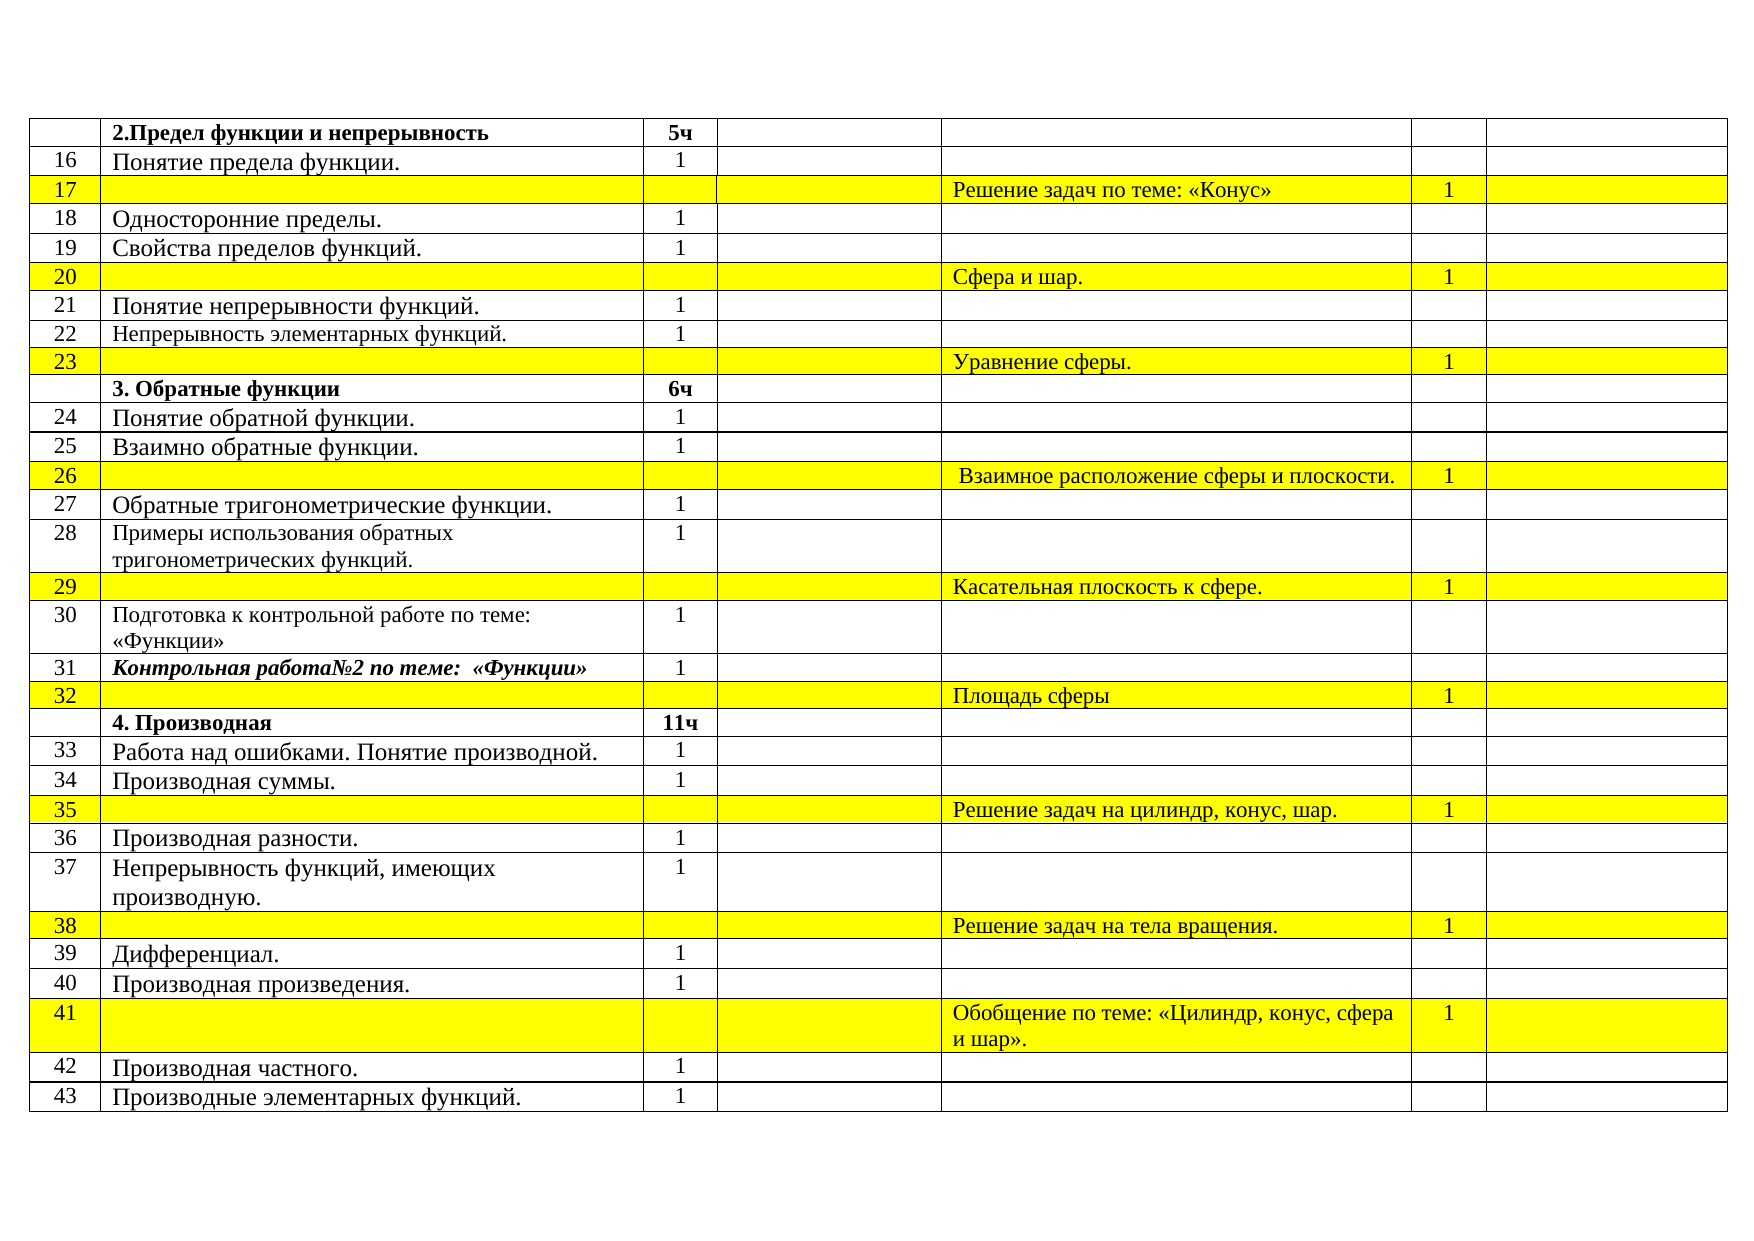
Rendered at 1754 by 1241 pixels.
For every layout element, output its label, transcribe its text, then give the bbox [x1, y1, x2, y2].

table_cell Производные элементарных функций. [101, 1083, 643, 1111]
table_cell [644, 462, 717, 489]
table_cell 21 [30, 291, 100, 319]
table_cell [30, 709, 100, 736]
table_cell [1487, 520, 1727, 572]
table_cell [942, 969, 1411, 998]
table_cell [942, 147, 1411, 175]
table_cell [1487, 912, 1727, 938]
table_cell [718, 1083, 941, 1111]
table_cell 19 [30, 234, 100, 262]
table_cell [718, 375, 941, 402]
table_cell [1487, 737, 1727, 765]
table_cell [942, 766, 1411, 795]
table_cell [101, 999, 643, 1052]
table_cell [1487, 796, 1727, 822]
table_cell 40 [30, 969, 100, 998]
table_cell [1412, 1053, 1486, 1081]
table_cell 1 [644, 601, 717, 653]
table_cell [1487, 375, 1727, 402]
table_cell [1412, 824, 1486, 852]
table_cell [718, 573, 941, 599]
table_cell [718, 682, 941, 708]
table_cell [1412, 853, 1486, 911]
table_cell [1412, 403, 1486, 431]
table_cell 22 [30, 321, 100, 347]
table_cell 1 [1412, 348, 1486, 374]
table_cell Взаимно обратные функции. [101, 433, 643, 461]
table_cell 1 [644, 766, 717, 795]
table_cell Односторонние пределы. [101, 204, 643, 232]
table_cell Обобщение по теме: «Цилиндр, конус, сфера и шар». [942, 999, 1411, 1052]
table_cell [644, 176, 716, 203]
table_cell 1 [644, 204, 717, 232]
table_cell [718, 999, 941, 1052]
table_cell Производная произведения. [101, 969, 643, 998]
table_cell [1412, 766, 1486, 795]
table_cell [718, 462, 941, 489]
table_cell 1 [644, 1083, 717, 1111]
table_cell 2.Предел функции и непрерывность [101, 119, 643, 146]
table_cell [1487, 321, 1727, 347]
table_cell [101, 682, 643, 708]
table_cell Площадь сферы [942, 682, 1411, 708]
table_cell [942, 321, 1411, 347]
table_cell [718, 939, 941, 968]
table_cell 1 [644, 490, 717, 518]
table_cell 5ч [644, 119, 717, 146]
table_cell [718, 796, 941, 822]
table_cell 1 [644, 147, 717, 175]
table_cell [942, 433, 1411, 461]
table_cell [717, 176, 941, 203]
table_cell [1487, 939, 1727, 968]
table_cell 1 [644, 737, 717, 765]
table_cell Взаимное расположение сферы и плоскости. [942, 462, 1411, 489]
table_cell 20 [30, 263, 100, 290]
table_cell 27 [30, 490, 100, 518]
table_cell 37 [30, 853, 100, 911]
table_cell 1 [644, 520, 717, 572]
table_cell [942, 654, 1411, 681]
table_cell [718, 654, 941, 681]
table_cell [942, 204, 1411, 232]
table_cell 30 [30, 601, 100, 653]
table_cell 31 [30, 654, 100, 681]
table_cell [1412, 654, 1486, 681]
table_cell [1487, 601, 1727, 653]
table_cell 23 [30, 348, 100, 374]
table_cell [1487, 403, 1727, 431]
table_cell Примеры использования обратных тригонометрических функций. [101, 520, 643, 572]
table_cell [1412, 1083, 1486, 1111]
table_cell 1 [644, 1053, 717, 1081]
table_cell 32 [30, 682, 100, 708]
table_cell [942, 403, 1411, 431]
table_cell [101, 263, 643, 290]
table_cell [644, 999, 717, 1052]
table_cell [1487, 999, 1727, 1052]
table_cell [1412, 119, 1486, 146]
table_cell [644, 796, 717, 822]
table_cell [1487, 234, 1727, 262]
table_cell 18 [30, 204, 100, 232]
table_cell [718, 601, 941, 653]
table_cell 36 [30, 824, 100, 852]
table_cell 1 [644, 403, 717, 431]
table_cell 11ч [644, 709, 717, 736]
table_cell [718, 348, 941, 374]
table_cell Уравнение сферы. [942, 348, 1411, 374]
table_cell [718, 490, 941, 518]
table_cell [942, 939, 1411, 968]
table_cell Работа над ошибками. Понятие производной. [101, 737, 643, 765]
table_cell [942, 520, 1411, 572]
table_cell 1 [644, 853, 717, 911]
table_cell Непрерывность элементарных функций. [101, 321, 643, 347]
table_cell 35 [30, 796, 100, 822]
table_cell [101, 176, 643, 203]
table_cell [1412, 939, 1486, 968]
table_cell [718, 824, 941, 852]
table_cell 3. Обратные функции [101, 375, 643, 402]
table_cell [942, 234, 1411, 262]
table_cell [1412, 969, 1486, 998]
table_cell 1 [644, 654, 717, 681]
table_cell 1 [1412, 999, 1486, 1052]
table_cell [718, 520, 941, 572]
table_cell [718, 403, 941, 431]
table_cell [1412, 375, 1486, 402]
table_cell Непрерывность функций, имеющих производную. [101, 853, 643, 911]
table_cell [942, 737, 1411, 765]
table_cell Касательная плоскость к сфере. [942, 573, 1411, 599]
table_cell [101, 573, 643, 599]
table_cell 1 [1412, 573, 1486, 599]
table_cell [718, 321, 941, 347]
table_cell Понятие непрерывности функций. [101, 291, 643, 319]
table_cell [1487, 176, 1727, 203]
table_cell [1487, 682, 1727, 708]
table_cell 6ч [644, 375, 717, 402]
table_cell [942, 490, 1411, 518]
table_cell 1 [644, 234, 717, 262]
table_cell [1487, 204, 1727, 232]
table_cell [101, 796, 643, 822]
table_cell [718, 119, 941, 146]
table_cell [718, 291, 941, 319]
table_cell [1487, 573, 1727, 599]
table_cell [1487, 147, 1727, 175]
table_cell Производная разности. [101, 824, 643, 852]
table_cell 1 [644, 433, 717, 461]
table_cell [1487, 348, 1727, 374]
table_cell [1487, 766, 1727, 795]
table_cell [1412, 709, 1486, 736]
table_cell [718, 969, 941, 998]
table_cell [1487, 291, 1727, 319]
table_cell Обратные тригонометрические функции. [101, 490, 643, 518]
table_cell [942, 824, 1411, 852]
table_cell [718, 147, 941, 175]
table_cell [1487, 119, 1727, 146]
table_cell [942, 1053, 1411, 1081]
table_cell [644, 682, 717, 708]
table_cell 1 [1412, 263, 1486, 290]
table_cell [718, 234, 941, 262]
table_cell [1412, 490, 1486, 518]
table_cell [30, 375, 100, 402]
table_cell [1487, 490, 1727, 518]
table_cell [1412, 433, 1486, 461]
table_cell 28 [30, 520, 100, 572]
table_cell Понятие предела функции. [101, 147, 643, 175]
table_cell 26 [30, 462, 100, 489]
table_cell [1487, 433, 1727, 461]
table_cell [942, 375, 1411, 402]
table_cell 33 [30, 737, 100, 765]
table_cell Подготовка к контрольной работе по теме: «Функции» [101, 601, 643, 653]
table_cell 42 [30, 1053, 100, 1081]
table_cell 1 [1412, 462, 1486, 489]
table_cell 1 [644, 969, 717, 998]
table_cell [942, 709, 1411, 736]
table_cell Контрольная работа№2 по теме: «Функции» [101, 654, 643, 681]
table_cell [942, 1083, 1411, 1111]
table_cell [644, 912, 717, 938]
table_cell [1487, 709, 1727, 736]
table_cell [718, 433, 941, 461]
table_cell [1412, 147, 1486, 175]
table_cell 1 [644, 321, 717, 347]
table_cell [1487, 1083, 1727, 1111]
table_cell [1412, 520, 1486, 572]
table_cell [942, 601, 1411, 653]
table_cell [1412, 601, 1486, 653]
table_cell [718, 766, 941, 795]
table_cell 43 [30, 1083, 100, 1111]
table_cell [1487, 824, 1727, 852]
table_cell 1 [1412, 796, 1486, 822]
table_cell Дифференциал. [101, 939, 643, 968]
table_cell Решение задач на цилиндр, конус, шар. [942, 796, 1411, 822]
table_cell Производная суммы. [101, 766, 643, 795]
table_cell Решение задач на тела вращения. [942, 912, 1411, 938]
table_cell [1412, 737, 1486, 765]
table_cell [718, 853, 941, 911]
table_cell [101, 348, 643, 374]
table_cell [718, 737, 941, 765]
table_cell 34 [30, 766, 100, 795]
table_cell Свойства пределов функций. [101, 234, 643, 262]
table_cell [718, 709, 941, 736]
table_cell [1412, 234, 1486, 262]
table_cell 4. Производная [101, 709, 643, 736]
table_cell [718, 204, 941, 232]
table_cell [1412, 204, 1486, 232]
table_cell [942, 853, 1411, 911]
table_cell Сфера и шар. [942, 263, 1411, 290]
table_cell Решение задач по теме: «Конус» [942, 176, 1411, 203]
table_cell [1487, 1053, 1727, 1081]
table_cell 1 [1412, 682, 1486, 708]
table_cell [1487, 969, 1727, 998]
table_cell [1412, 321, 1486, 347]
table_cell 39 [30, 939, 100, 968]
table_cell [942, 291, 1411, 319]
table_cell 38 [30, 912, 100, 938]
table_cell [101, 462, 643, 489]
table_cell 1 [644, 824, 717, 852]
table_cell [718, 1053, 941, 1081]
table_cell [1487, 853, 1727, 911]
table_cell [644, 348, 717, 374]
table_cell [644, 573, 717, 599]
table_cell 24 [30, 403, 100, 431]
table_cell 41 [30, 999, 100, 1052]
table_cell 1 [644, 939, 717, 968]
table_cell 1 [644, 291, 717, 319]
table_cell [30, 119, 100, 146]
table_cell [718, 263, 941, 290]
table_cell [101, 912, 643, 938]
table_cell 16 [30, 147, 100, 175]
table_cell 1 [1412, 912, 1486, 938]
table_cell 25 [30, 433, 100, 461]
table_cell [1412, 291, 1486, 319]
table_cell [1487, 462, 1727, 489]
table_cell [644, 263, 717, 290]
table_cell 29 [30, 573, 100, 599]
table_cell [1487, 263, 1727, 290]
table_cell [942, 119, 1411, 146]
table_cell Понятие обратной функции. [101, 403, 643, 431]
table_cell 1 [1412, 176, 1486, 203]
table_cell [1487, 654, 1727, 681]
table_cell Производная частного. [101, 1053, 643, 1081]
table_cell 17 [30, 176, 100, 203]
table_cell [718, 912, 941, 938]
